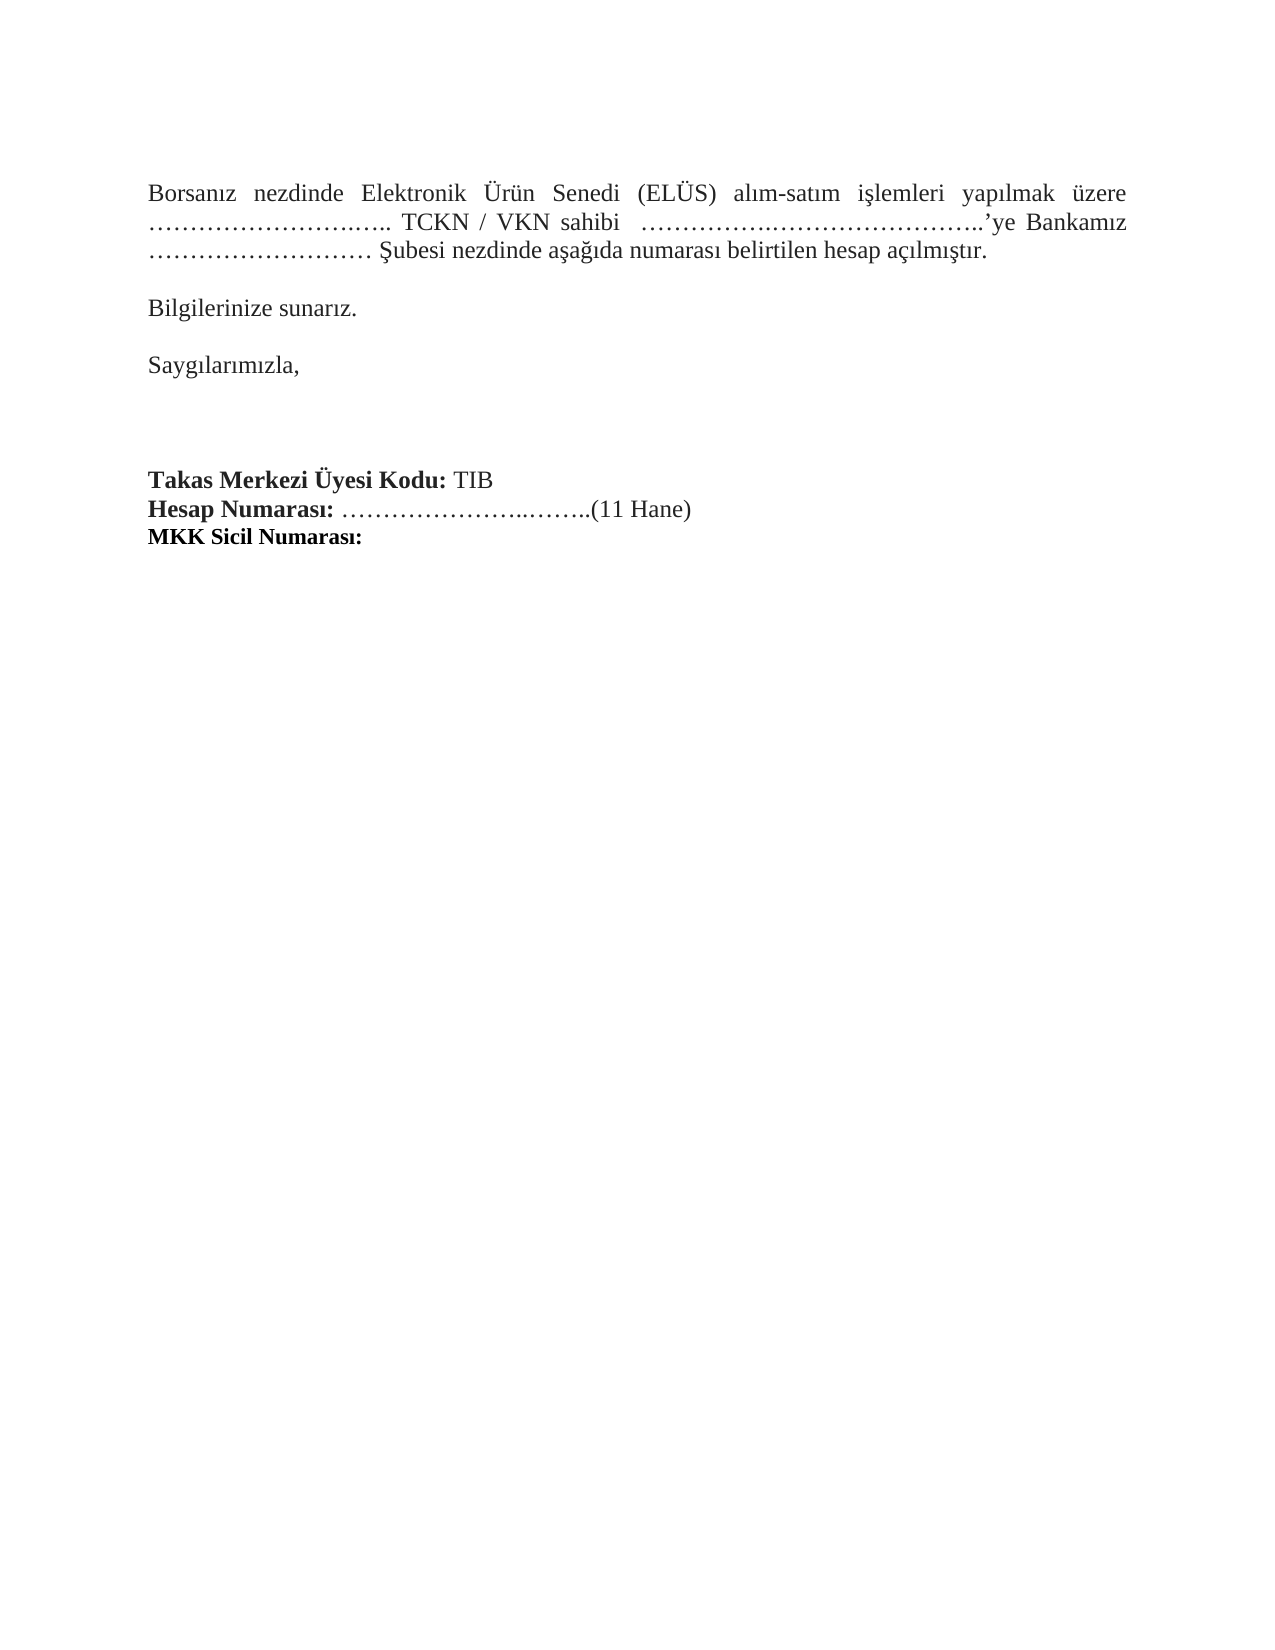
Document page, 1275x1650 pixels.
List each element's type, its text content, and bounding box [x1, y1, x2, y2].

text Borsanız nezdinde Elektronik Ürün Senedi (ELÜS) alım-satım işlemleri yapılmak üzere …………………….….. TCKN / VKN sahibi …………….……………………..’ye Bankamız ……………………… Şubesi nezdinde aşağıda numarası belirtilen hesap açılmıştır. [148, 178, 1127, 264]
text Takas Merkezi Üyesi Kodu: TIB [148, 466, 1127, 494]
text Saygılarımızla, [148, 351, 1127, 379]
text MKK Sicil Numarası: [148, 523, 1127, 549]
text Bilgilerinize sunarız. [148, 293, 1127, 322]
text Hesap Numarası: …………………..……..(11 Hane) [148, 494, 1127, 523]
